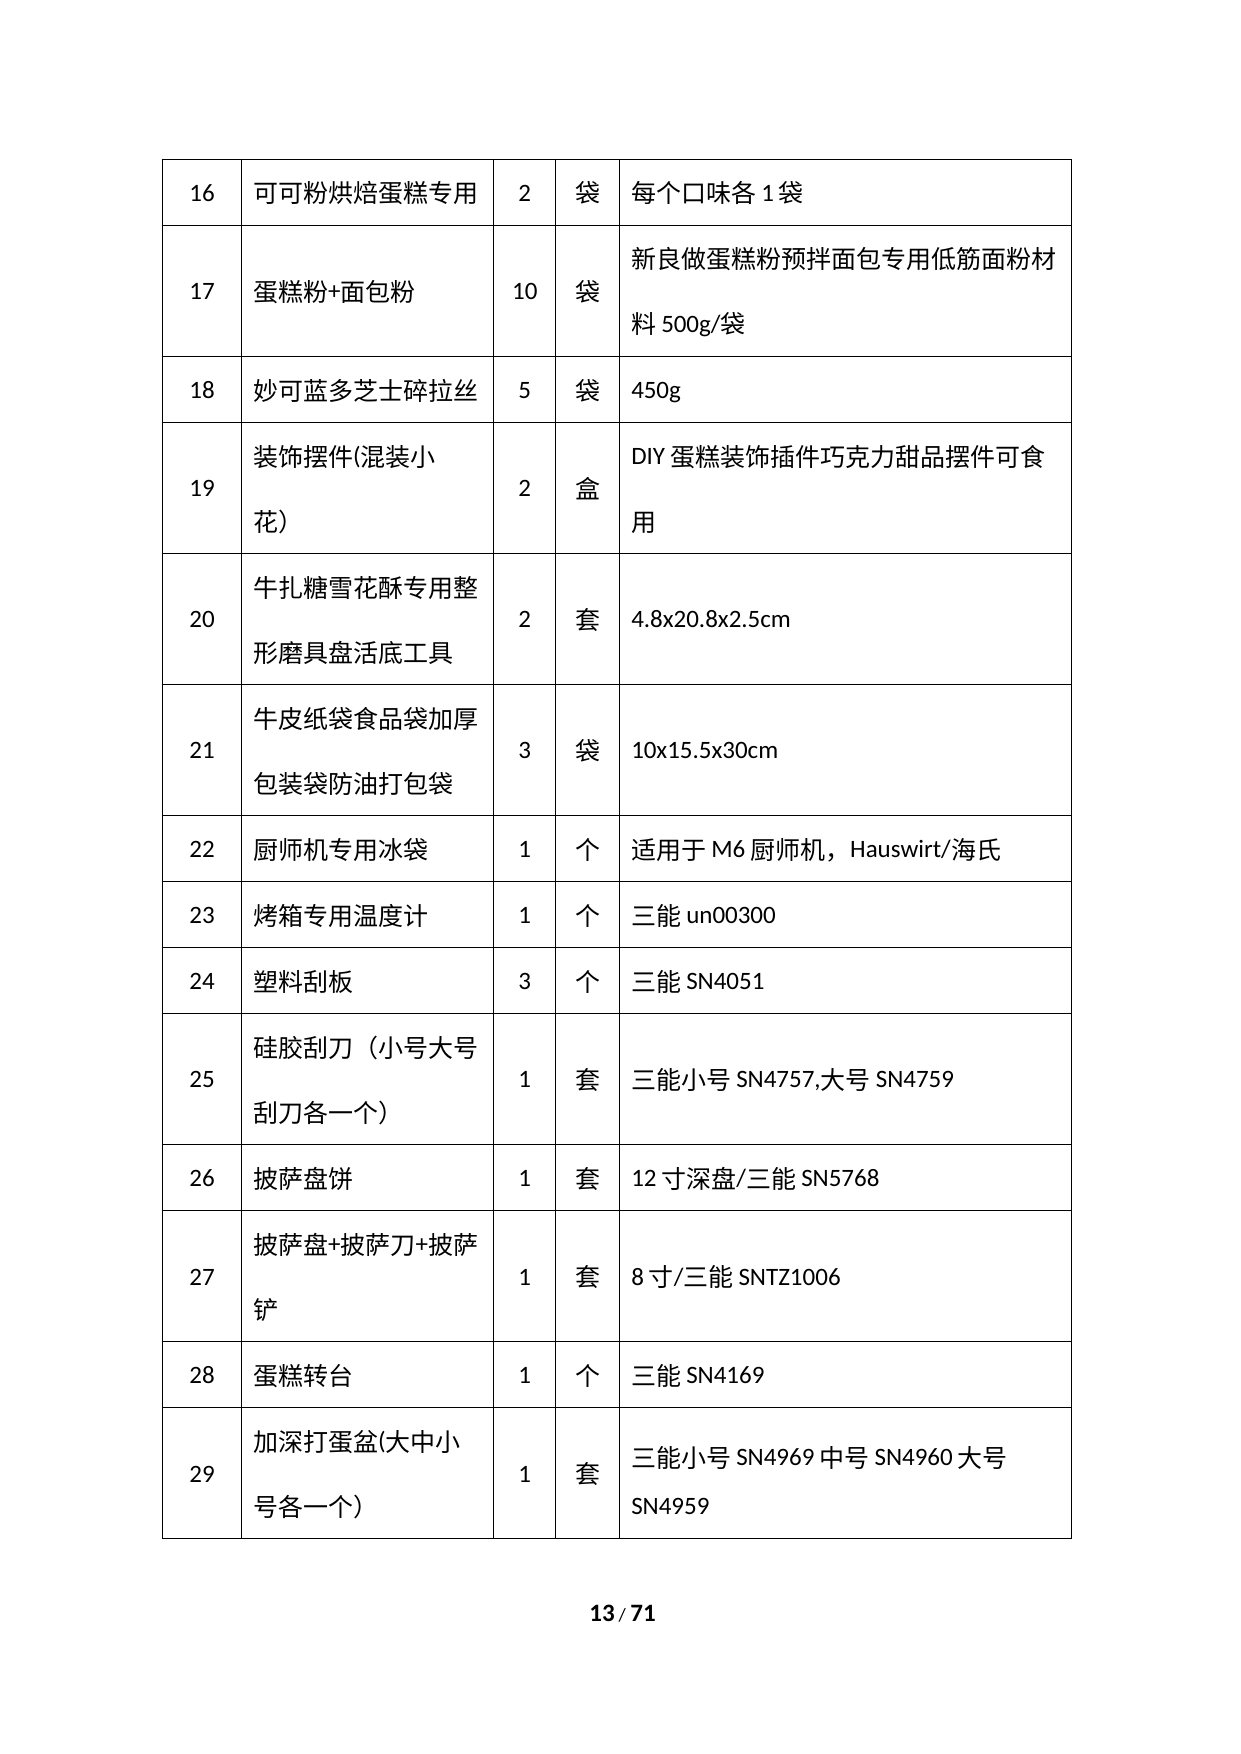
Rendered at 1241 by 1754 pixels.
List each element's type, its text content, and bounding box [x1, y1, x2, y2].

table_cell 个 [556, 948, 619, 1013]
table_cell 个 [556, 882, 619, 947]
table_cell 新良做蛋糕粉预拌面包专用低筋面粉材料500g/袋 [620, 226, 1071, 356]
table_cell 20 [163, 554, 241, 684]
table_cell DIY蛋糕装饰插件巧克力甜品摆件可食用 [620, 423, 1071, 553]
table_cell 披萨盘+披萨刀+披萨铲 [242, 1211, 493, 1341]
table_cell 10x15.5x30cm [620, 685, 1071, 815]
table_cell 22 [163, 816, 241, 881]
table_cell 加深打蛋盆(大中小号各一个） [242, 1408, 493, 1538]
table_cell 450g [620, 357, 1071, 422]
table_cell 个 [556, 816, 619, 881]
table_cell 1 [494, 1408, 555, 1538]
table_cell 17 [163, 226, 241, 356]
table_cell 29 [163, 1408, 241, 1538]
table_cell 1 [494, 1211, 555, 1341]
table_cell 妙可蓝多芝士碎拉丝 [242, 357, 493, 422]
table_cell 三能小号SN4969中号SN4960大号SN4959 [620, 1408, 1071, 1538]
table_cell 袋 [556, 226, 619, 356]
table_cell 套 [556, 1211, 619, 1341]
table_cell 2 [494, 160, 555, 224]
table_cell 27 [163, 1211, 241, 1341]
table_cell 24 [163, 948, 241, 1013]
table_cell 1 [494, 816, 555, 881]
table_cell 28 [163, 1342, 241, 1407]
table_cell 25 [163, 1014, 241, 1144]
table_cell 三能SN4051 [620, 948, 1071, 1013]
table_cell 蛋糕转台 [242, 1342, 493, 1407]
table_cell 23 [163, 882, 241, 947]
table_cell 1 [494, 1145, 555, 1210]
table_cell 2 [494, 554, 555, 684]
table_cell 牛扎糖雪花酥专用整形磨具盘活底工具 [242, 554, 493, 684]
table_cell 盒 [556, 423, 619, 553]
table_cell 3 [494, 948, 555, 1013]
table_cell 装饰摆件(混装小花） [242, 423, 493, 553]
table_cell 套 [556, 1145, 619, 1210]
table_cell 1 [494, 1342, 555, 1407]
table_cell 三能小号SN4757,大号SN4759 [620, 1014, 1071, 1144]
table_cell 三能SN4169 [620, 1342, 1071, 1407]
table_cell 1 [494, 882, 555, 947]
table_cell 袋 [556, 160, 619, 224]
table_cell 16 [163, 160, 241, 224]
table_cell 5 [494, 357, 555, 422]
table_cell 适用于M6厨师机，Hauswirt/海氏 [620, 816, 1071, 881]
table_cell 每个口味各1袋 [620, 160, 1071, 224]
table_cell 18 [163, 357, 241, 422]
table_cell 硅胶刮刀（小号大号刮刀各一个） [242, 1014, 493, 1144]
table_cell 个 [556, 1342, 619, 1407]
table_cell 3 [494, 685, 555, 815]
table_cell 可可粉烘焙蛋糕专用 [242, 160, 493, 224]
table_cell 26 [163, 1145, 241, 1210]
table_cell 牛皮纸袋食品袋加厚包装袋防油打包袋 [242, 685, 493, 815]
table_cell 套 [556, 1408, 619, 1538]
table_cell 塑料刮板 [242, 948, 493, 1013]
table_cell 1 [494, 1014, 555, 1144]
table_cell 4.8x20.8x2.5cm [620, 554, 1071, 684]
table_cell 蛋糕粉+面包粉 [242, 226, 493, 356]
table_cell 烤箱专用温度计 [242, 882, 493, 947]
table_cell 12寸深盘/三能SN5768 [620, 1145, 1071, 1210]
table_cell 21 [163, 685, 241, 815]
table_cell 8寸/三能SNTZ1006 [620, 1211, 1071, 1341]
table_cell 三能un00300 [620, 882, 1071, 947]
table_cell 袋 [556, 685, 619, 815]
table_cell 袋 [556, 357, 619, 422]
table_cell 10 [494, 226, 555, 356]
table_cell 19 [163, 423, 241, 553]
table_cell 套 [556, 1014, 619, 1144]
table_cell 披萨盘饼 [242, 1145, 493, 1210]
table_cell 厨师机专用冰袋 [242, 816, 493, 881]
table_cell 2 [494, 423, 555, 553]
table_cell 套 [556, 554, 619, 684]
